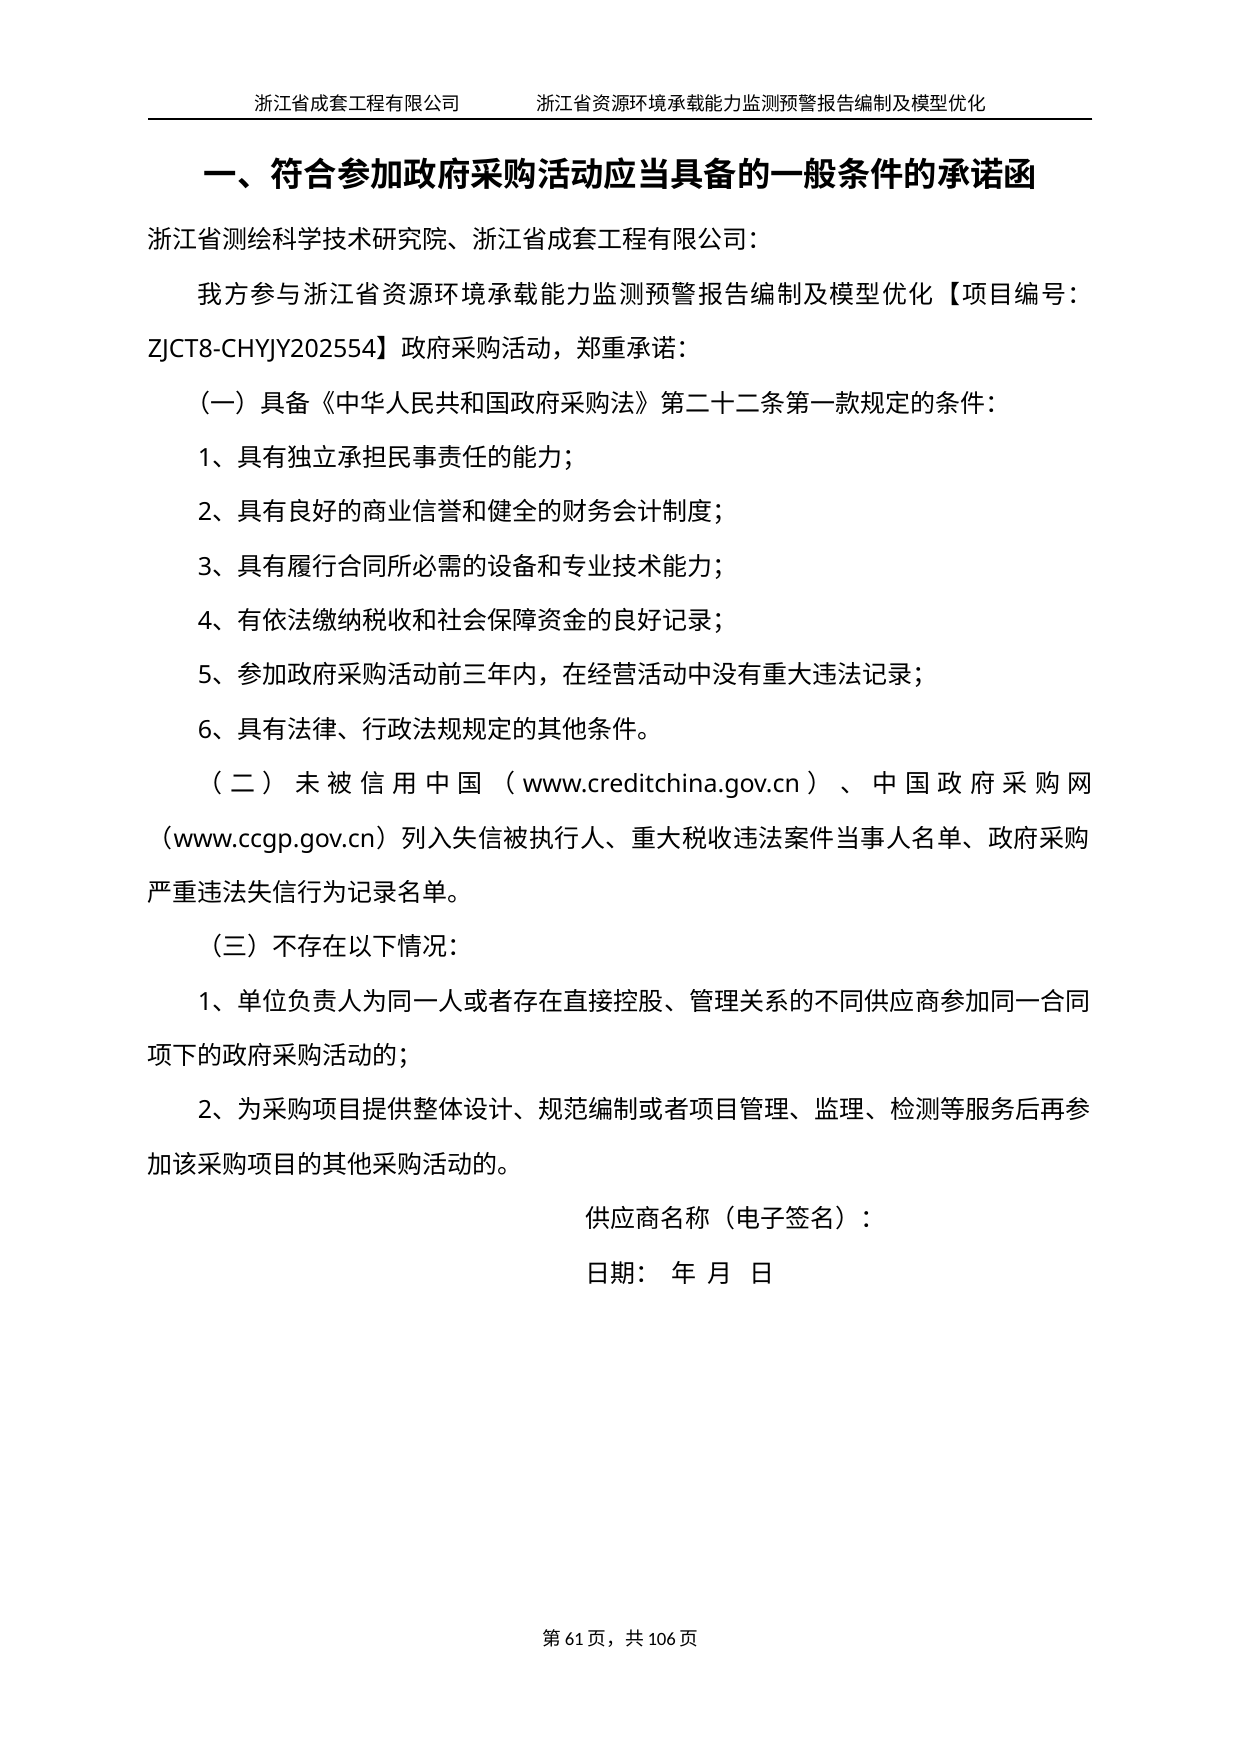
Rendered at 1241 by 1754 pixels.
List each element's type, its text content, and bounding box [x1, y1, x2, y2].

text 1、单位负责人为同一人或者存在直接控股、管理关系的不同供应商参加同一合同项下的政府采购活动的； [148, 981, 1092, 1072]
text （三）不存在以下情况： [148, 927, 1092, 963]
text 2、为采购项目提供整体设计、规范编制或者项目管理、监理、检测等服务后再参加该采购项目的其他采购活动的。 [148, 1090, 1092, 1181]
text 日期： 年 月 日 [585, 1253, 1092, 1289]
text （一）具备《中华人民共和国政府采购法》第二十二条第一款规定的条件： [148, 383, 1092, 419]
text 一、符合参加政府采购活动应当具备的一般条件的承诺函 [148, 148, 1092, 196]
text 6、具有法律、行政法规规定的其他条件。 [148, 709, 1092, 746]
text 浙江省测绘科学技术研究院、浙江省成套工程有限公司： [148, 220, 1092, 256]
text 5、参加政府采购活动前三年内，在经营活动中没有重大违法记录； [148, 655, 1092, 691]
text 1、具有独立承担民事责任的能力； [148, 437, 1092, 474]
text 我方参与浙江省资源环境承载能力监测预警报告编制及模型优化【项目编号：ZJCT8-CHYJY202554】政府采购活动，郑重承诺： [148, 274, 1092, 365]
text 2、具有良好的商业信誉和健全的财务会计制度； [148, 492, 1092, 528]
text （二）未被信用中国（www.creditchina.gov.cn）、中国政府采购网（www.ccgp.gov.cn）列入失信被执行人、重大税收违法案件当事人名单、政府采购严重违法失信行为记录名单。 [148, 764, 1092, 909]
text 供应商名称（电子签名）： [585, 1199, 1092, 1235]
text 3、具有履行合同所必需的设备和专业技术能力； [148, 546, 1092, 582]
text 4、有依法缴纳税收和社会保障资金的良好记录； [148, 601, 1092, 637]
